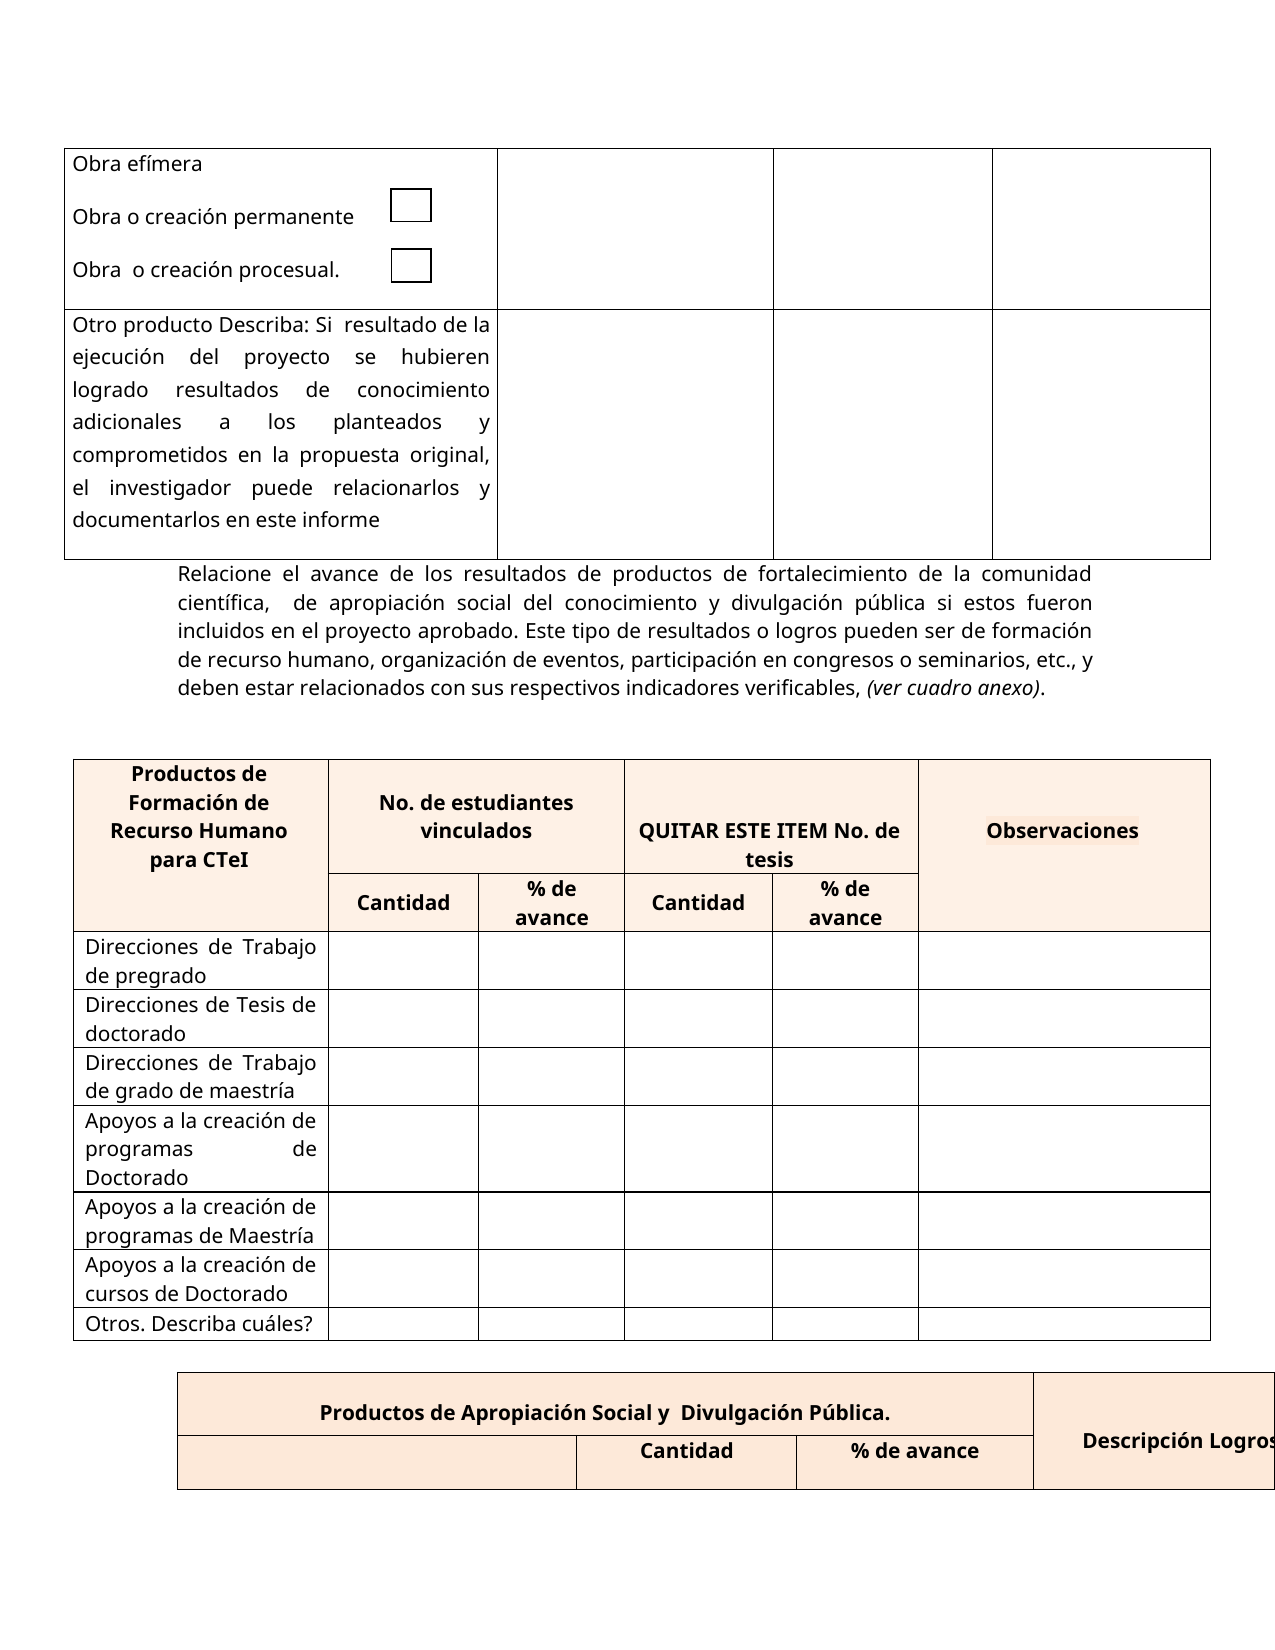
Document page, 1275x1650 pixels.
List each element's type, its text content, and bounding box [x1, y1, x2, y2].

table_header Productos de Apropiación Social y Divulgación Pública. [178, 1373, 1033, 1435]
table_cell [498, 310, 773, 558]
table_header No. de estudiantes vinculados [329, 760, 624, 873]
table_cell [993, 149, 1210, 309]
table_cell [625, 990, 772, 1047]
table_cell [919, 1250, 1210, 1307]
table_cell [919, 1193, 1210, 1249]
table_cell % de avance [479, 874, 624, 931]
table_cell Direcciones de Tesis de doctorado [74, 990, 328, 1047]
table_header Descripción Logros [1034, 1373, 1274, 1489]
table_cell [178, 1436, 576, 1489]
table_cell [625, 1106, 772, 1191]
table_cell [329, 1250, 478, 1307]
table_cell [479, 1193, 624, 1249]
table_cell [329, 990, 478, 1047]
table_cell [479, 932, 624, 989]
table_cell [774, 149, 992, 309]
table_cell [479, 1048, 624, 1105]
table_header QUITAR ESTE ITEM No. de tesis [625, 760, 918, 873]
table_cell Apoyos a la creación de programas de Maestría [74, 1193, 328, 1249]
table_cell Direcciones de Trabajo de pregrado [74, 932, 328, 989]
table_cell % de avance [773, 874, 918, 931]
table_cell [919, 1308, 1210, 1339]
table_cell Apoyos a la creación de cursos de Doctorado [74, 1250, 328, 1307]
table_cell Cantidad [577, 1436, 796, 1489]
table_cell [625, 1193, 772, 1249]
table_cell [773, 1106, 918, 1191]
table_cell [773, 990, 918, 1047]
table_cell [773, 1308, 918, 1339]
table_cell [329, 1048, 478, 1105]
table_cell Direcciones de Trabajo de grado de maestría [74, 1048, 328, 1105]
text Relacione el avance de los resultados de productos de fortalecimiento de la comunidad científica, de apropiación social del conocimiento y divulgación pública si estos fueron incluidos en el proyecto aprobado. Este tipo de resultados o logros pueden ser de formación de recurso humano, organización de eventos, participación en congresos o seminarios, etc., y deben estar relacionados con sus respectivos indicadores verificables, (ver cuadro anexo). [177, 560, 1094, 702]
table_cell [479, 990, 624, 1047]
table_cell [65, 149, 497, 309]
table_cell [625, 1250, 772, 1307]
table_cell [625, 1308, 772, 1339]
table_cell [498, 149, 773, 309]
table_cell [919, 1048, 1210, 1105]
table_cell [329, 1193, 478, 1249]
table_cell [774, 310, 992, 558]
table_cell Apoyos a la creación de programas de Doctorado [74, 1106, 328, 1191]
table_cell Otro producto Describa: Si resultado de la ejecución del proyecto se hubieren logrado resultados de conocimiento adicionales a los planteados y comprometidos en la propuesta original, el investigador puede relacionarlos y documentarlos en este informe [65, 310, 497, 558]
table_header Observaciones [919, 760, 1210, 931]
table_cell [329, 1106, 478, 1191]
table_cell Cantidad [625, 874, 772, 931]
table_cell [479, 1106, 624, 1191]
table_cell Cantidad [329, 874, 478, 931]
table_header Productos de Formación de Recurso Humano para CTeI [74, 760, 328, 931]
table_cell [993, 310, 1210, 558]
table_cell [329, 1308, 478, 1339]
table_cell % de avance [797, 1436, 1033, 1489]
table_cell [773, 1193, 918, 1249]
table_cell [329, 932, 478, 989]
table_cell [773, 1250, 918, 1307]
table_cell [773, 932, 918, 989]
table_cell [625, 932, 772, 989]
table_cell [625, 1048, 772, 1105]
table_cell [773, 1048, 918, 1105]
table_cell [919, 932, 1210, 989]
table_cell [479, 1250, 624, 1307]
table_cell [919, 990, 1210, 1047]
table_cell [919, 1106, 1210, 1191]
table_cell [479, 1308, 624, 1339]
table_cell Otros. Describa cuáles? [74, 1308, 328, 1339]
